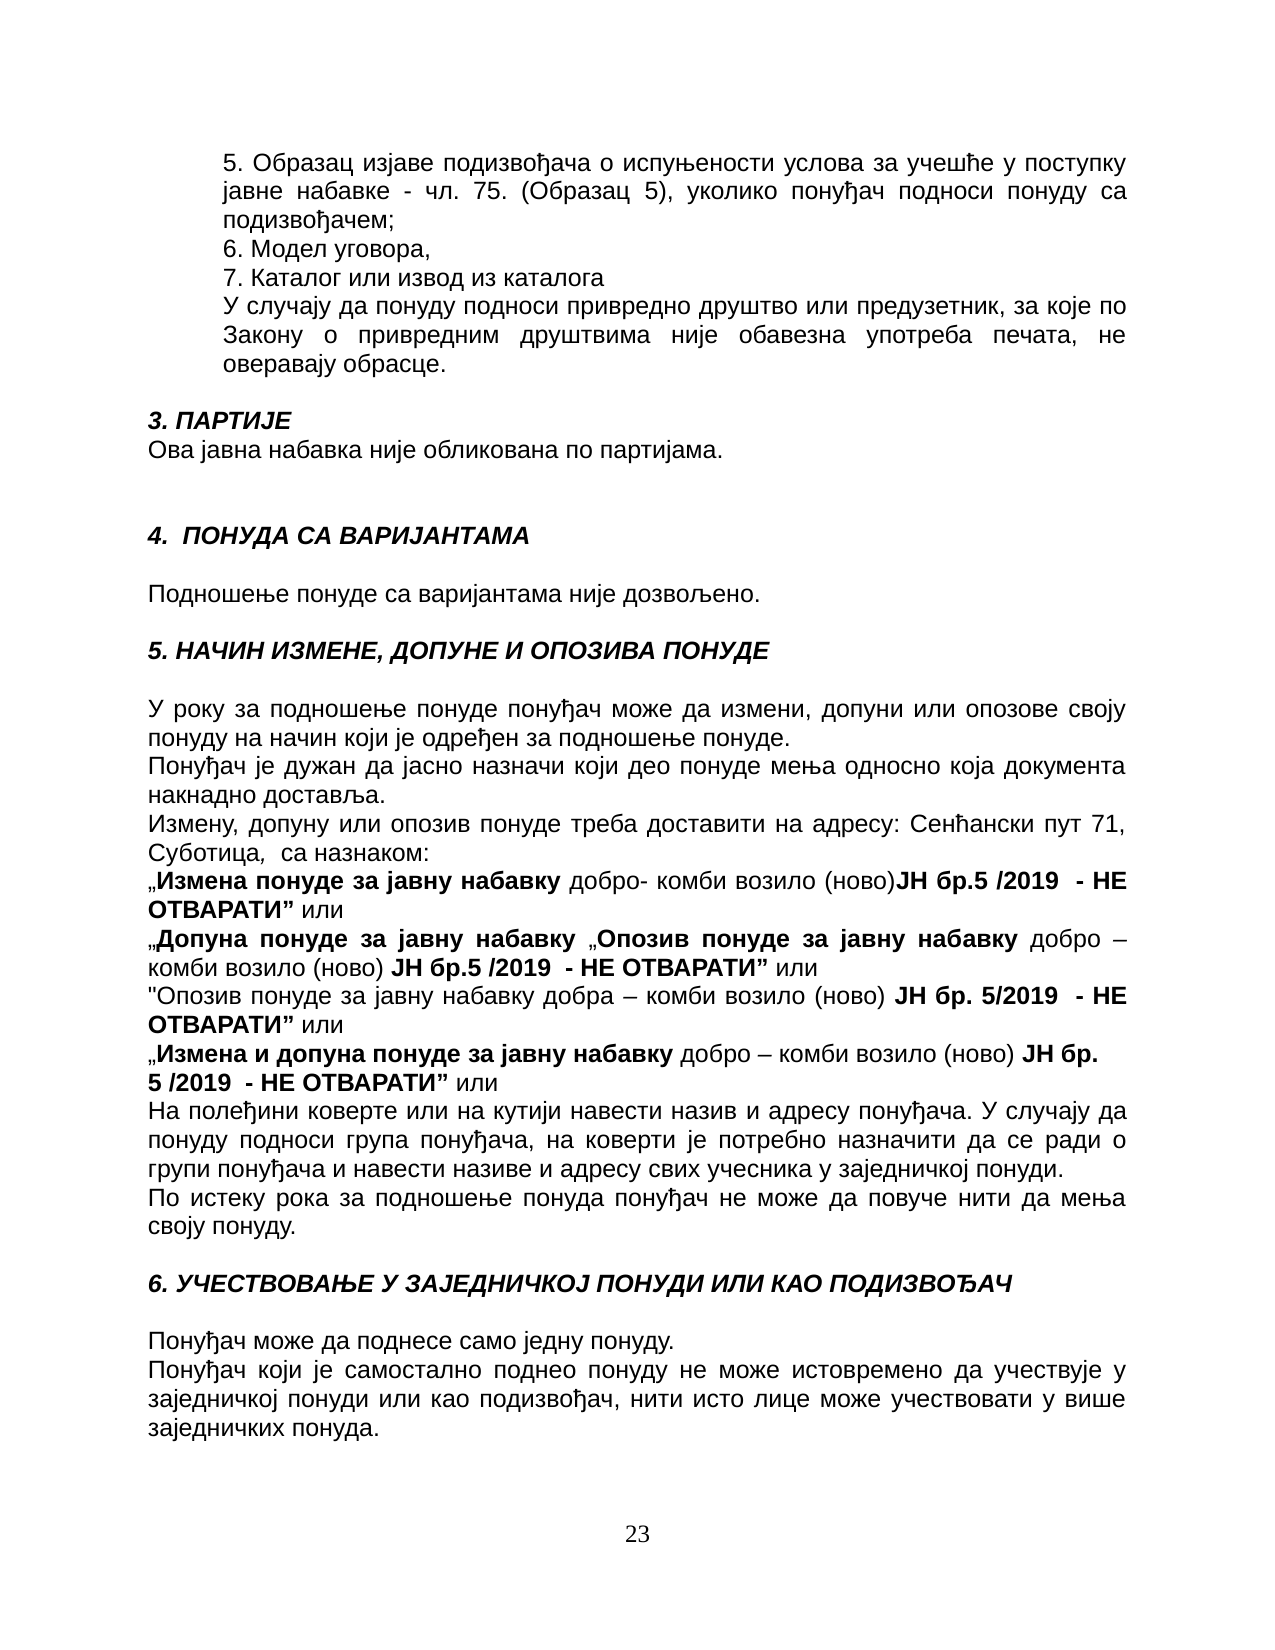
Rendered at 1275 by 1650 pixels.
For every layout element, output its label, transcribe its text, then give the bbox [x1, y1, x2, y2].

text 3. ПАРТИЈЕ [148, 406, 1127, 435]
text Понуђач може да поднесе само једну понуду. [148, 1326, 1127, 1355]
text Ова јавна набавка није обликована по партијама. [148, 435, 1127, 464]
text „Измена понуде за јавну набавку добро- комби возило (ново)ЈН бр.5 /2019 - НЕ ОТВАРАТИ” или [148, 866, 1127, 924]
text Подношење понуде са варијантама није дозвољено. [148, 579, 1127, 608]
text 6. Модел уговора, [223, 234, 1127, 263]
text 4. ПОНУДА СА ВАРИЈАНТАМА [148, 521, 1127, 550]
text „Измена и допуна понуде за јавну набавку добро – комби возило (ново) ЈН бр. [148, 1039, 1127, 1068]
text "Опозив понуде за јавну набавку добра – комби возило (ново) ЈН бр. 5/2019 - НЕ ОТВАРАТИ” или [148, 981, 1127, 1039]
text „Допуна понуде за јавну набавку „Опозив понуде за јавну набавку добро –комби возило (ново) ЈН бр.5 /2019 - НЕ ОТВАРАТИ” или [148, 924, 1127, 981]
text 7. Каталог или извод из каталога [223, 263, 1127, 291]
text 5 /2019 - НЕ ОТВАРАТИ” или [148, 1068, 1127, 1096]
text На полеђини коверте или на кутији навести назив и адресу понуђача. У случају да понуду подноси група понуђача, на коверти је потребно назначити да се ради о групи понуђача и навести називе и адресу свих учесника у заједничкој понуди. [148, 1096, 1127, 1183]
text У случају да понуду подноси привредно друштво или предузетник, за које по Закону о привредним друштвима није обавезна употреба печата, не оверавају обрасце. [223, 291, 1127, 378]
text 5. Образац изјаве подизвођача о испуњености услова за учешће у поступку јавне набавке - чл. 75. (Образац 5), уколико понуђач подноси понуду са подизвођачем; [223, 148, 1127, 234]
text 5. НАЧИН ИЗМЕНЕ, ДОПУНЕ И ОПОЗИВА ПОНУДЕ [148, 636, 1127, 665]
text По истеку рока за подношење понуда понуђач не може да повуче нити да мења своју понуду. [148, 1183, 1127, 1240]
text Понуђач који је самостално поднео понуду не може истовремено да учествује у заједничкој понуди или као подизвођач, нити исто лице може учествовати у више заједничких понуда. [148, 1355, 1127, 1441]
text Измену, допуну или опозив понуде треба доставити на адресу: Сенћански пут 71, Суботица, са назнаком: [148, 809, 1127, 866]
text У року за подношење понуде понуђач може да измени, допуни или опозове своју понуду на начин који је одређен за подношење понуде. [148, 694, 1127, 751]
text 6. УЧЕСТВОВАЊЕ У ЗАЈЕДНИЧКОЈ ПОНУДИ ИЛИ КАО ПОДИЗВОЂАЧ [148, 1269, 1127, 1298]
text Понуђач је дужан да јасно назначи који део понуде мења односно која документа накнадно доставља. [148, 751, 1127, 809]
